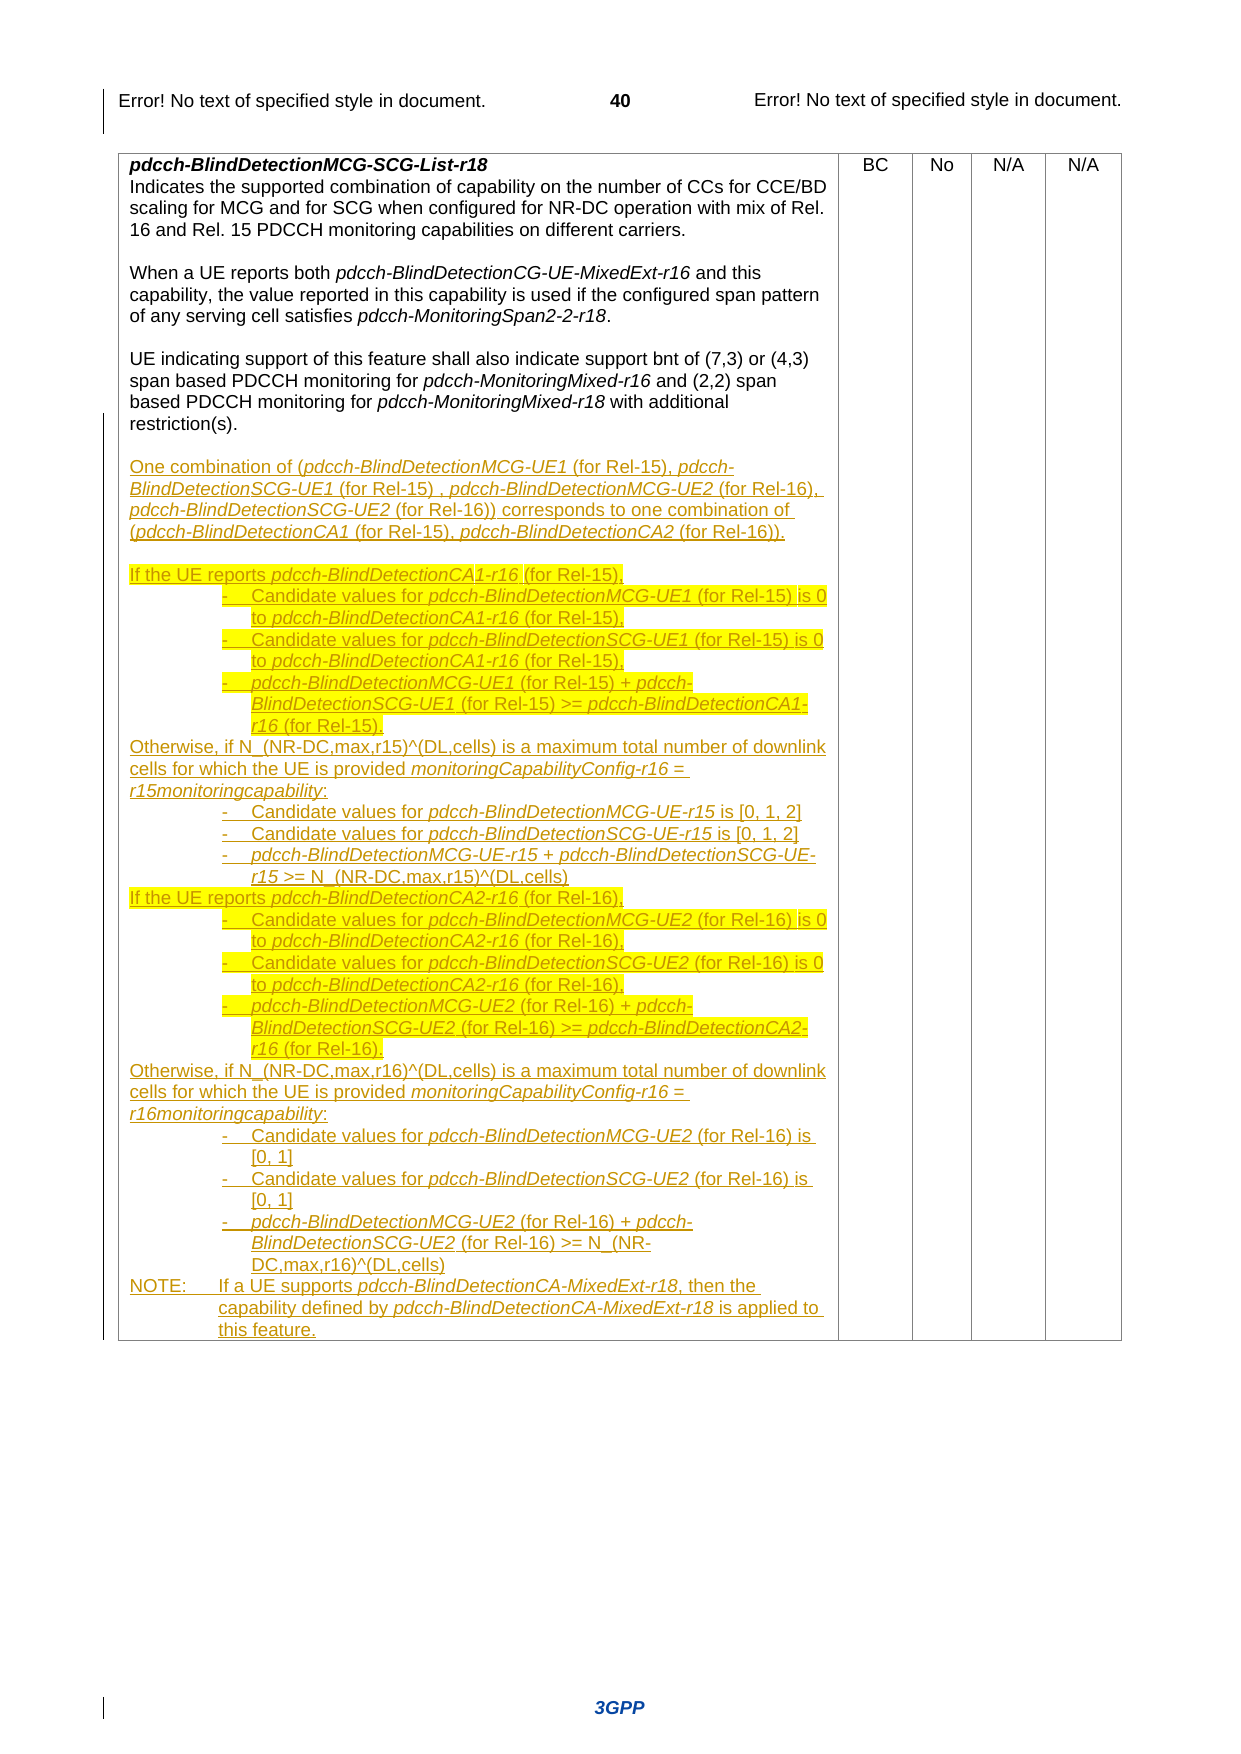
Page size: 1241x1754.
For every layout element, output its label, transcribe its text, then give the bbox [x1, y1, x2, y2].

table_cell No [913, 154, 971, 1340]
table_cell BC [839, 154, 912, 1340]
table_cell N/A [972, 154, 1045, 1340]
table_cell pdcch-BlindDetectionMCG-SCG-List-r18 Indicates the supported combination of capability on the number of CCs for CCE/BD scaling for MCG and for SCG when configured for NR-DC operation with mix of Rel. 16 and Rel. 15 PDCCH monitoring capabilities on different carriers. When a UE reports both pdcch-BlindDetectionCG-UE-MixedExt-r16 and this capability, the value reported in this capability is used if the configured span pattern of any serving cell satisfies pdcch-MonitoringSpan2-2-r18. UE indicating support of this feature shall also indicate support bnt of (7,3) or (4,3) span based PDCCH monitoring for pdcch-MonitoringMixed-r16 and (2,2) span based PDCCH monitoring for pdcch-MonitoringMixed-r18 with additional restriction(s). [119, 154, 838, 1340]
table_cell N/A [1046, 154, 1121, 1340]
